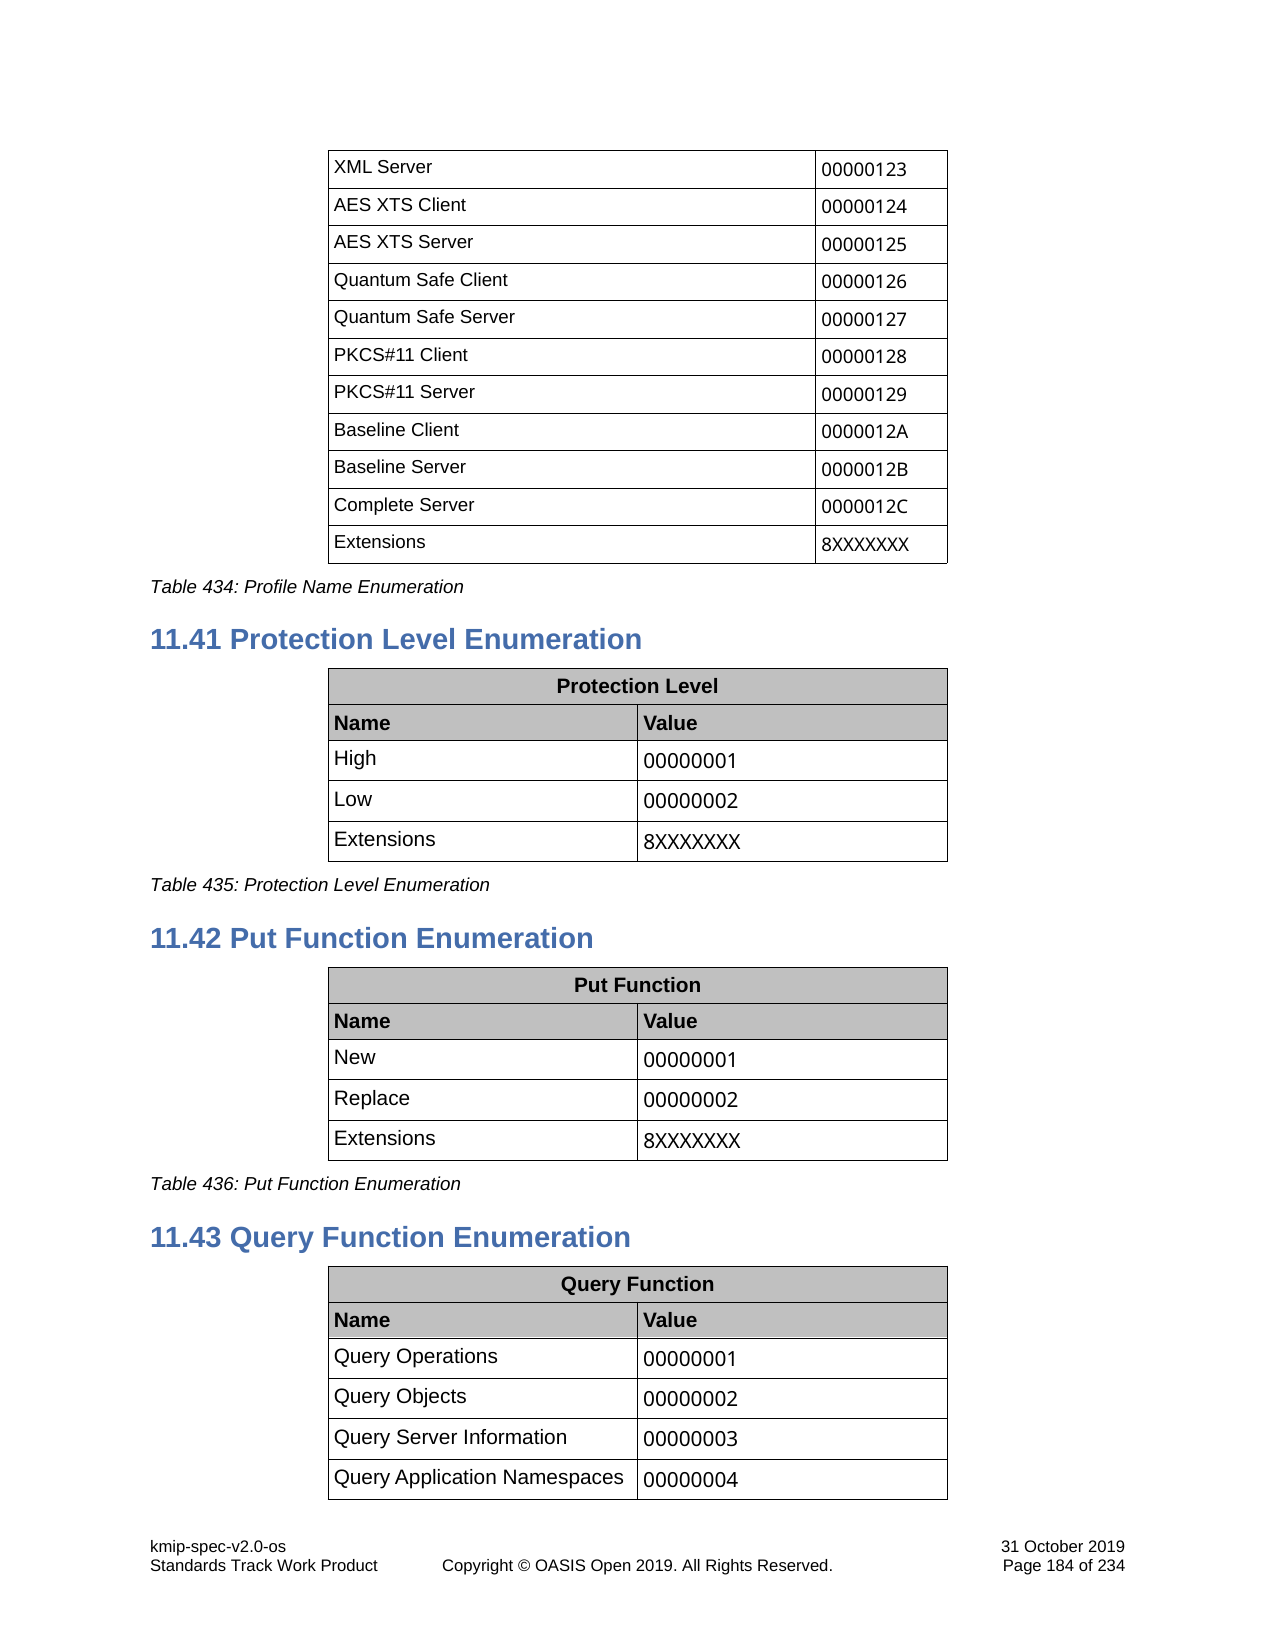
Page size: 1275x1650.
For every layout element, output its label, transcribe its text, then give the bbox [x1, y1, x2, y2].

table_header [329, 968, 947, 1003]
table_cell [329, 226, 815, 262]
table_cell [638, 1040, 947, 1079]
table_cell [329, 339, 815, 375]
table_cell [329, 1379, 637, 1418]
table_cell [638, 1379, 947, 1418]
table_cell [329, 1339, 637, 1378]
subtitle Protection Level Enumeration [150, 622, 1125, 656]
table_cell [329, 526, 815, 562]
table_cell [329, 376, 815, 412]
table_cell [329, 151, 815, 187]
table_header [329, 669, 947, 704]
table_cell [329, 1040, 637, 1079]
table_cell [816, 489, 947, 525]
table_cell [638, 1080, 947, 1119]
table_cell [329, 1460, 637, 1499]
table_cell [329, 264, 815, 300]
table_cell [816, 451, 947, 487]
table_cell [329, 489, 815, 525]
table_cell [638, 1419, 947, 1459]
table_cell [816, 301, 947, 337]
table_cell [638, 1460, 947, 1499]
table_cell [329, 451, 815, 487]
subtitle Put Function Enumeration [150, 921, 1125, 954]
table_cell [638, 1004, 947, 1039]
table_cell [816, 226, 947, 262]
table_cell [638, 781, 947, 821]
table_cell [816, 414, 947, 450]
subtitle Query Function Enumeration [150, 1219, 1125, 1253]
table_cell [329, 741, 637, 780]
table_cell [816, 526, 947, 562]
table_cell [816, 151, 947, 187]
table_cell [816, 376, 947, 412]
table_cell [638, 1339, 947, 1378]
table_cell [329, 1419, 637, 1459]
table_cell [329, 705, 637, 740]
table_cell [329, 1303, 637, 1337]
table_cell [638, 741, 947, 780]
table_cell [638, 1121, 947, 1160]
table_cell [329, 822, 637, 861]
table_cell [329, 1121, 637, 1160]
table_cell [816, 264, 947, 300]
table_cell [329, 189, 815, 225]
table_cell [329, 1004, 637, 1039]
text Table 435: Protection Level Enumeration [150, 874, 1125, 896]
text Table 436: Put Function Enumeration [150, 1173, 1125, 1194]
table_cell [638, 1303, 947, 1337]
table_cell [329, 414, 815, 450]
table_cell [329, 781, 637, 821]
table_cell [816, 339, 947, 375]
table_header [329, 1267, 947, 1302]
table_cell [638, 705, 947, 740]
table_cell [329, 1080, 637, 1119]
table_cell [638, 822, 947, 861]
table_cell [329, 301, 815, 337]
text Table 434: Profile Name Enumeration [150, 576, 1125, 597]
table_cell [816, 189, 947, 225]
